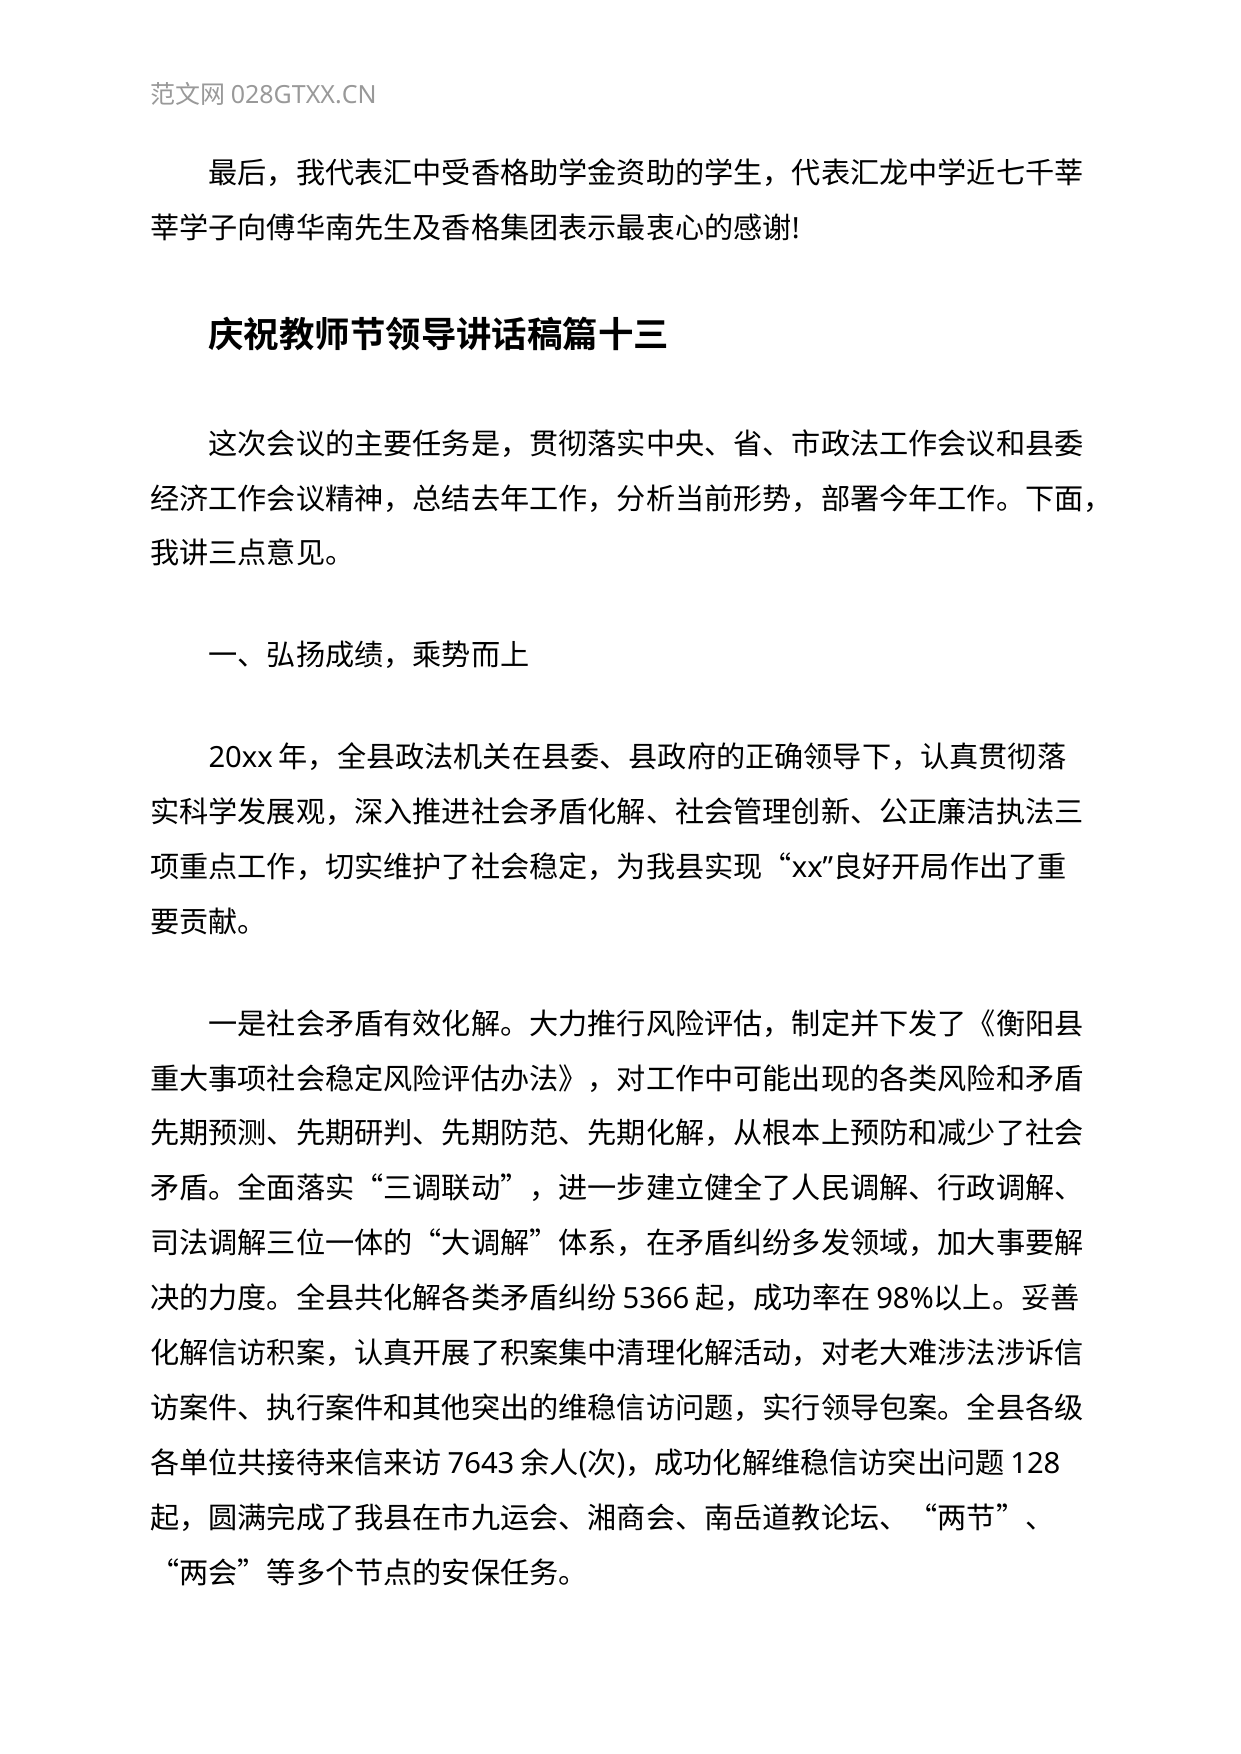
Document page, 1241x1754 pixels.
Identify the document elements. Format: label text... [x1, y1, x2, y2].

text 这次会议的主要任务是，贯彻落实中央、省、市政法工作会议和县委经济工作会议精神，总结去年工作，分析当前形势，部署今年工作。下面，我讲三点意见。 [150, 420, 1090, 572]
text 最后，我代表汇中受香格助学金资助的学生，代表汇龙中学近七千莘莘学子向傅华南先生及香格集团表示最衷心的感谢! [150, 150, 1090, 247]
text 20xx年，全县政法机关在县委、县政府的正确领导下，认真贯彻落实科学发展观，深入推进社会矛盾化解、社会管理创新、公正廉洁执法三项重点工作，切实维护了社会稳定，为我县实现“xx”良好开局作出了重要贡献。 [150, 734, 1090, 941]
text 一、弘扬成绩，乘势而上 [150, 632, 1090, 674]
text 庆祝教师节领导讲话稿篇十三 [150, 307, 1090, 358]
text 一是社会矛盾有效化解。大力推行风险评估，制定并下发了《衡阳县重大事项社会稳定风险评估办法》，对工作中可能出现的各类风险和矛盾先期预测、先期研判、先期防范、先期化解，从根本上预防和减少了社会矛盾。全面落实“三调联动”，进一步建立健全了人民调解、行政调解、司法调解三位一体的“大调解”体系，在矛盾纠纷多发领域，加大事要解决的力度。全县共化解各类矛盾纠纷5366起，成功率在98%以上。妥善化解信访积案，认真开展了积案集中清理化解活动，对老大难涉法涉诉信访案件、执行案件和其他突出的维稳信访问题，实行领导包案。全县各级各单位共接待来信来访7643余人(次)，成功化解维稳信访突出问题128起，圆满完成了我县在市九运会、湘商会、南岳道教论坛、“两节”、“两会”等多个节点的安保任务。 [150, 1000, 1090, 1592]
